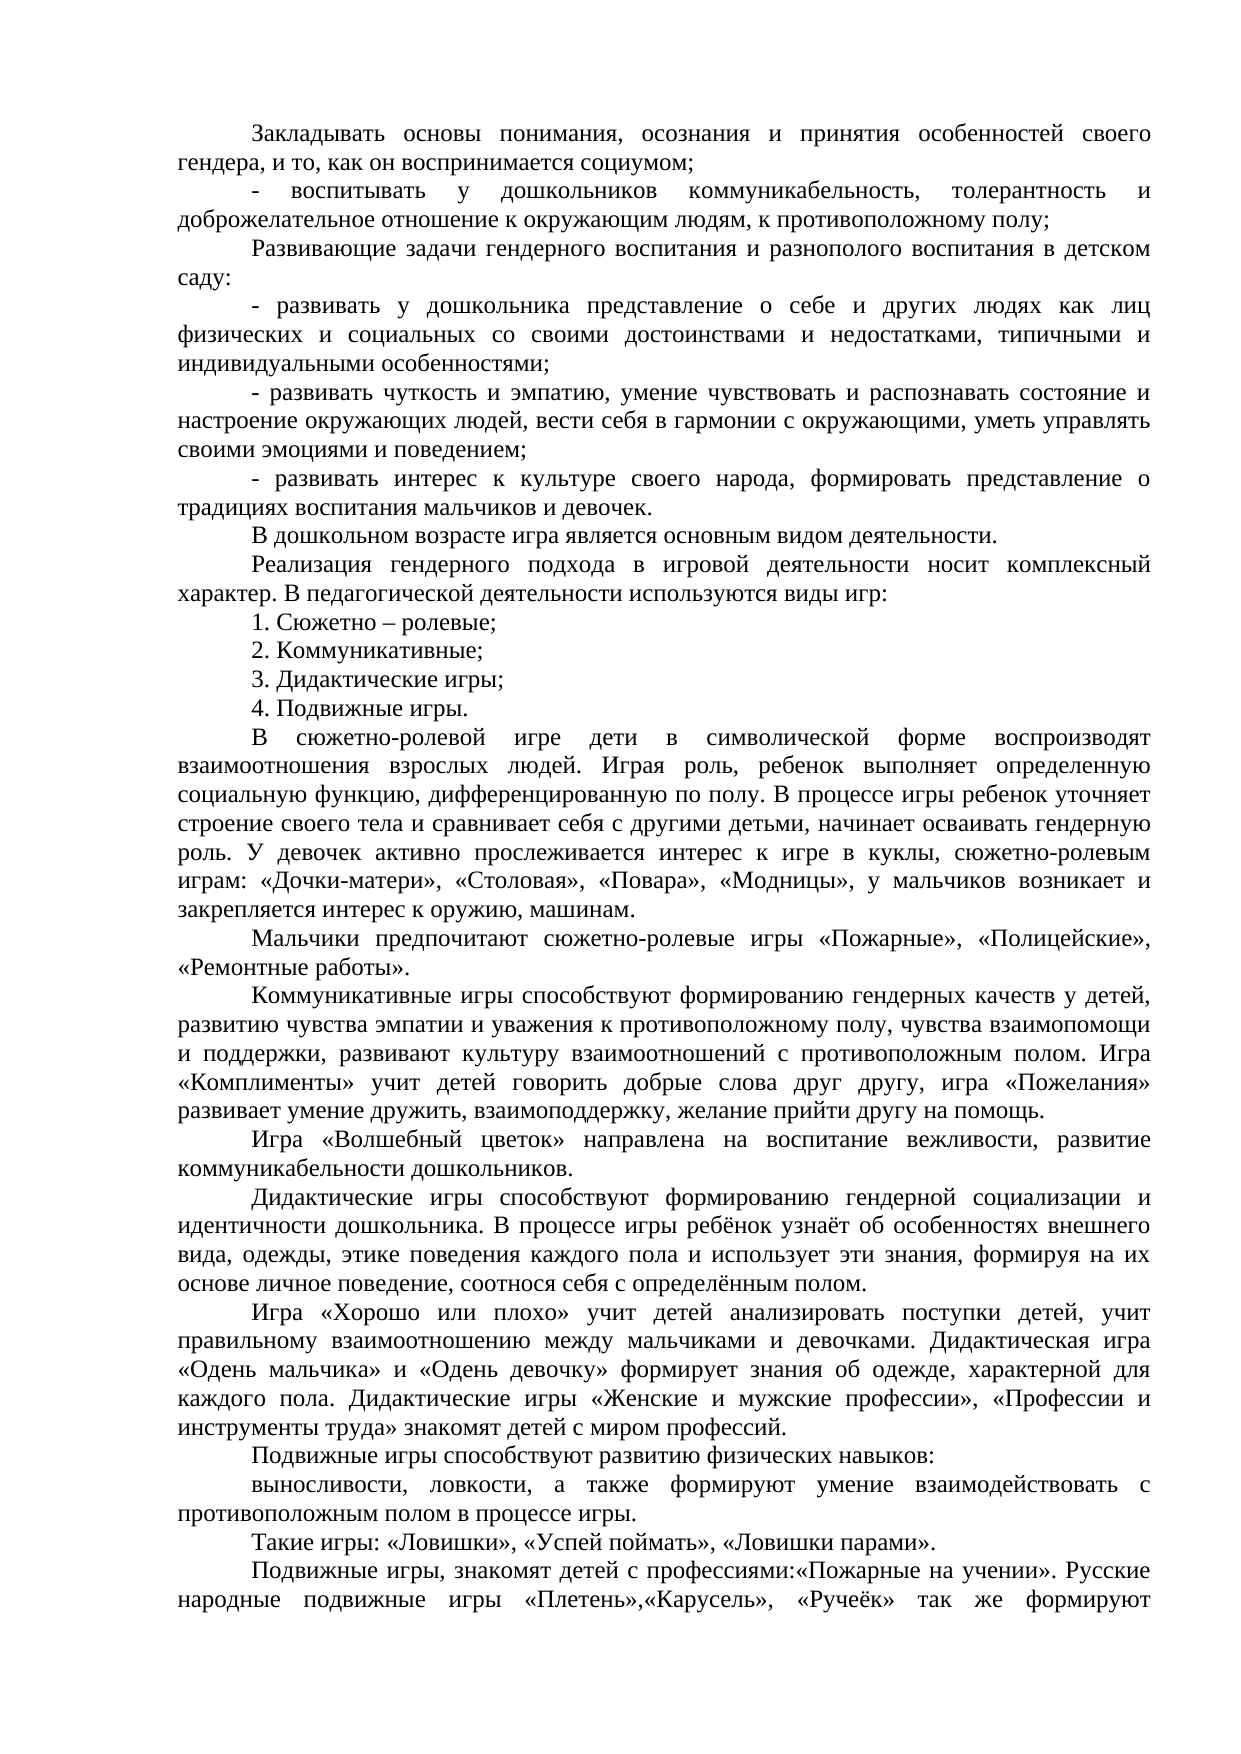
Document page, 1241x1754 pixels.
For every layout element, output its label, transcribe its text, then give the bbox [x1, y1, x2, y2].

text Мальчики предпочитают сюжетно-ролевые игры «Пожарные», «Полицейские», «Ремонтные работы». [177, 923, 1152, 981]
text Игра «Волшебный цветок» направлена на воспитание вежливости, развитие коммуникабельности дошкольников. [177, 1124, 1152, 1182]
text Реализация гендерного подхода в игровой деятельности носит комплексный характер. В педагогической деятельности используются виды игр: [177, 549, 1152, 607]
text - развивать у дошкольника представление о себе и других людях как лиц физических и социальных со своими достоинствами и недостатками, типичными и индивидуальными особенностями; [177, 291, 1152, 377]
text - воспитывать у дошкольников коммуникабельность, толерантность и доброжелательное отношение к окружающим людям, к противоположному полу; [177, 176, 1152, 233]
text Закладывать основы понимания, осознания и принятия особенностей своего гендера, и то, как он воспринимается социумом; [177, 118, 1152, 176]
text - развивать чуткость и эмпатию, умение чувствовать и распознавать состояние и настроение окружающих людей, вести себя в гармонии с окружающими, уметь управлять своими эмоциями и поведением; [177, 377, 1152, 463]
text Коммуникативные игры способствуют формированию гендерных качеств у детей, развитию чувства эмпатии и уважения к противоположному полу, чувства взаимопомощи и поддержки, развивают культуру взаимоотношений с противоположным полом. Игра «Комплименты» учит детей говорить добрые слова друг другу, игра «Пожелания» развивает умение дружить, взаимоподдержку, желание прийти другу на помощь. [177, 981, 1152, 1124]
text 2. Коммуникативные; [177, 636, 1152, 664]
text Развивающие задачи гендерного воспитания и разнополого воспитания в детском саду: [177, 233, 1152, 291]
text В дошкольном возрасте игра является основным видом деятельности. [177, 521, 1152, 549]
text В сюжетно-ролевой игре дети в символической форме воспроизводят взаимоотношения взрослых людей. Играя роль, ребенок выполняет определенную социальную функцию, дифференцированную по полу. В процессе игры ребенок уточняет строение своего тела и сравнивает себя с другими детьми, начинает осваивать гендерную роль. У девочек активно прослеживается интерес к игре в куклы, сюжетно-ролевым играм: «Дочки-матери», «Столовая», «Повара», «Модницы», у мальчиков возникает и закрепляется интерес к оружию, машинам. [177, 722, 1152, 923]
text Дидактические игры способствуют формированию гендерной социализации и идентичности дошкольника. В процессе игры ребёнок узнаёт об особенностях внешнего вида, одежды, этике поведения каждого пола и использует эти знания, формируя на их основе личное поведение, соотнося себя с определённым полом. [177, 1182, 1152, 1297]
text Подвижные игры способствуют развитию физических навыков: [177, 1441, 1152, 1469]
text Игра «Хорошо или плохо» учит детей анализировать поступки детей, учит правильному взаимоотношению между мальчиками и девочками. Дидактическая игра «Одень мальчика» и «Одень девочку» формирует знания об одежде, характерной для каждого пола. Дидактические игры «Женские и мужские профессии», «Профессии и инструменты труда» знакомят детей с миром профессий. [177, 1297, 1152, 1441]
text 4. Подвижные игры. [177, 693, 1152, 722]
text 3. Дидактические игры; [177, 664, 1152, 693]
text 1. Сюжетно – ролевые; [177, 607, 1152, 636]
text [177, 1556, 1152, 1613]
text Такие игры: «Ловишки», «Успей поймать», «Ловишки парами». [177, 1527, 1152, 1556]
text - развивать интерес к культуре своего народа, формировать представление о традициях воспитания мальчиков и девочек. [177, 463, 1152, 521]
text выносливости, ловкости, а также формируют умение взаимодействовать с противоположным полом в процессе игры. [177, 1469, 1152, 1527]
